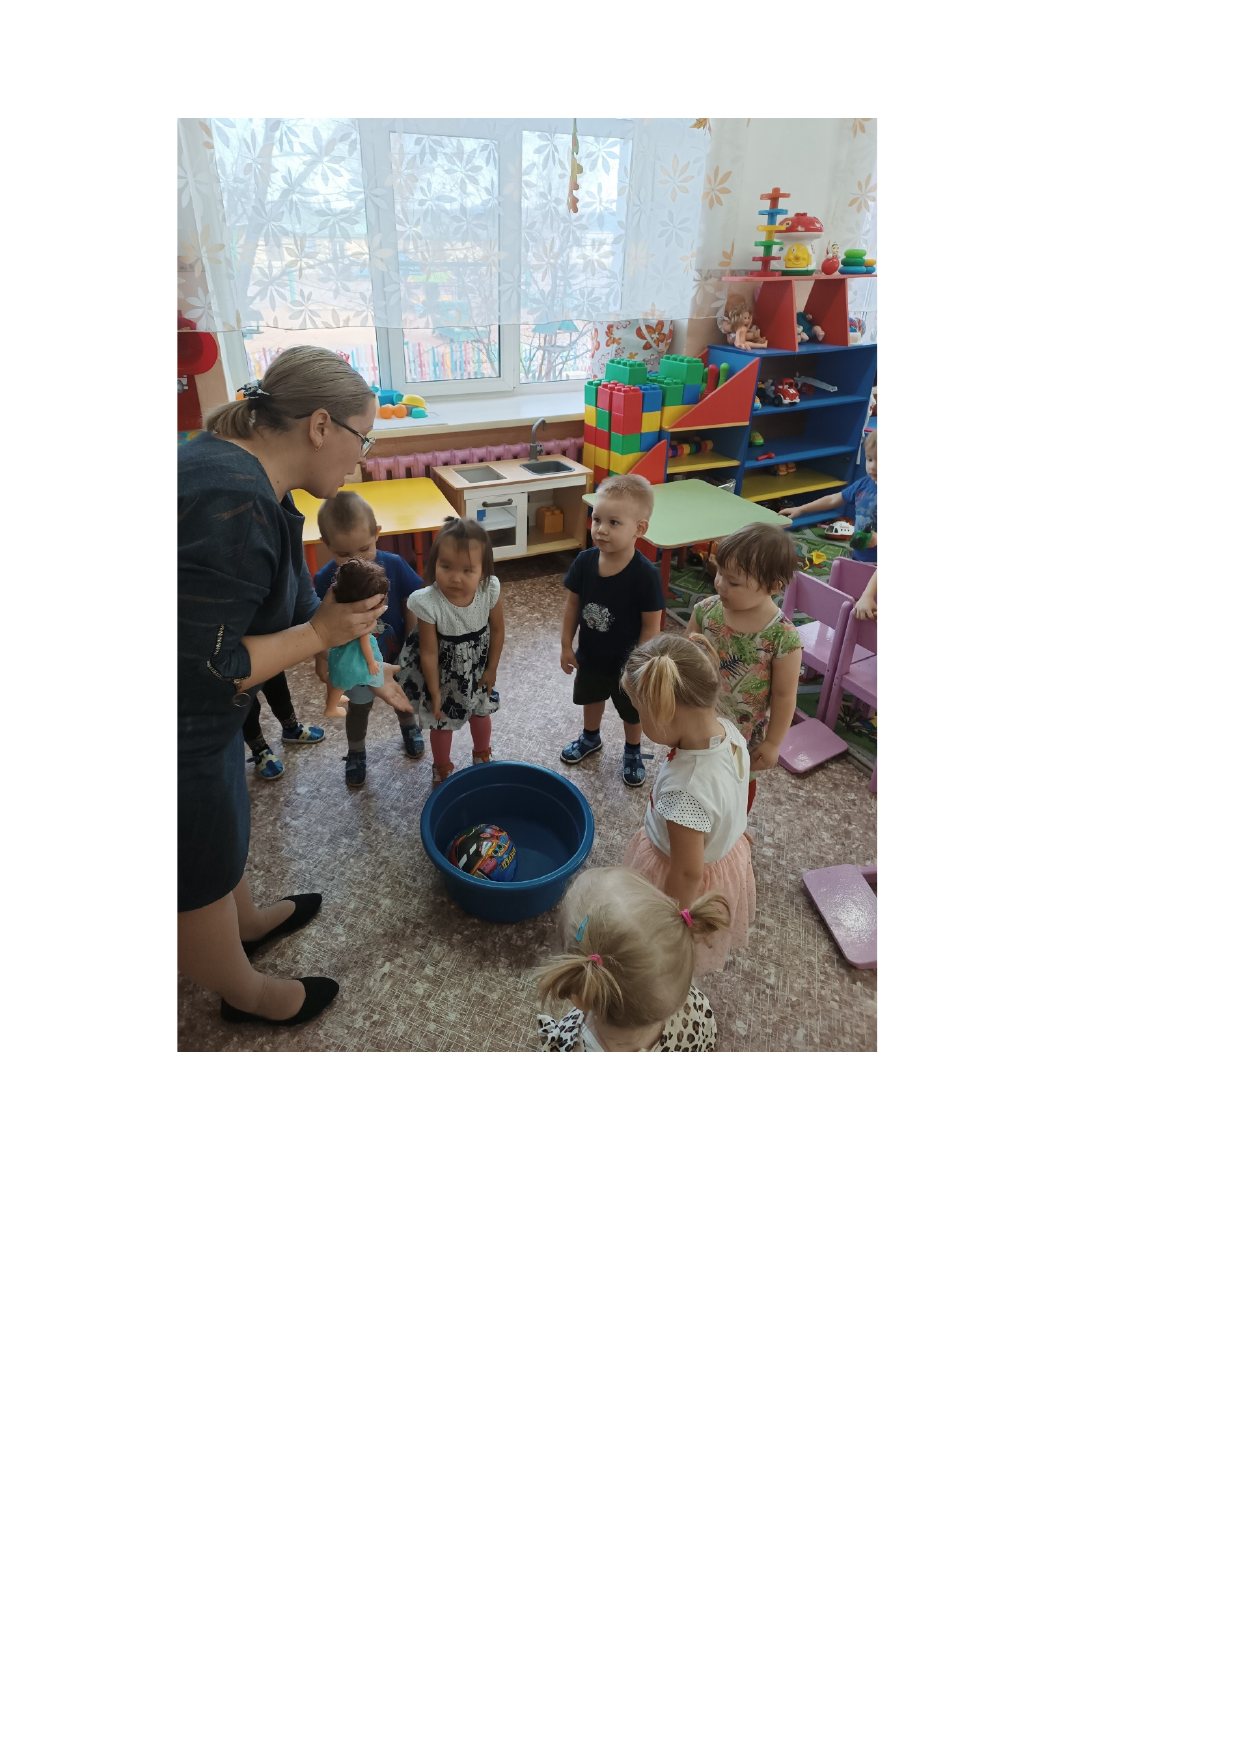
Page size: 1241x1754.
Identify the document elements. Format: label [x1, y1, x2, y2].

picture [177, 118, 878, 1052]
